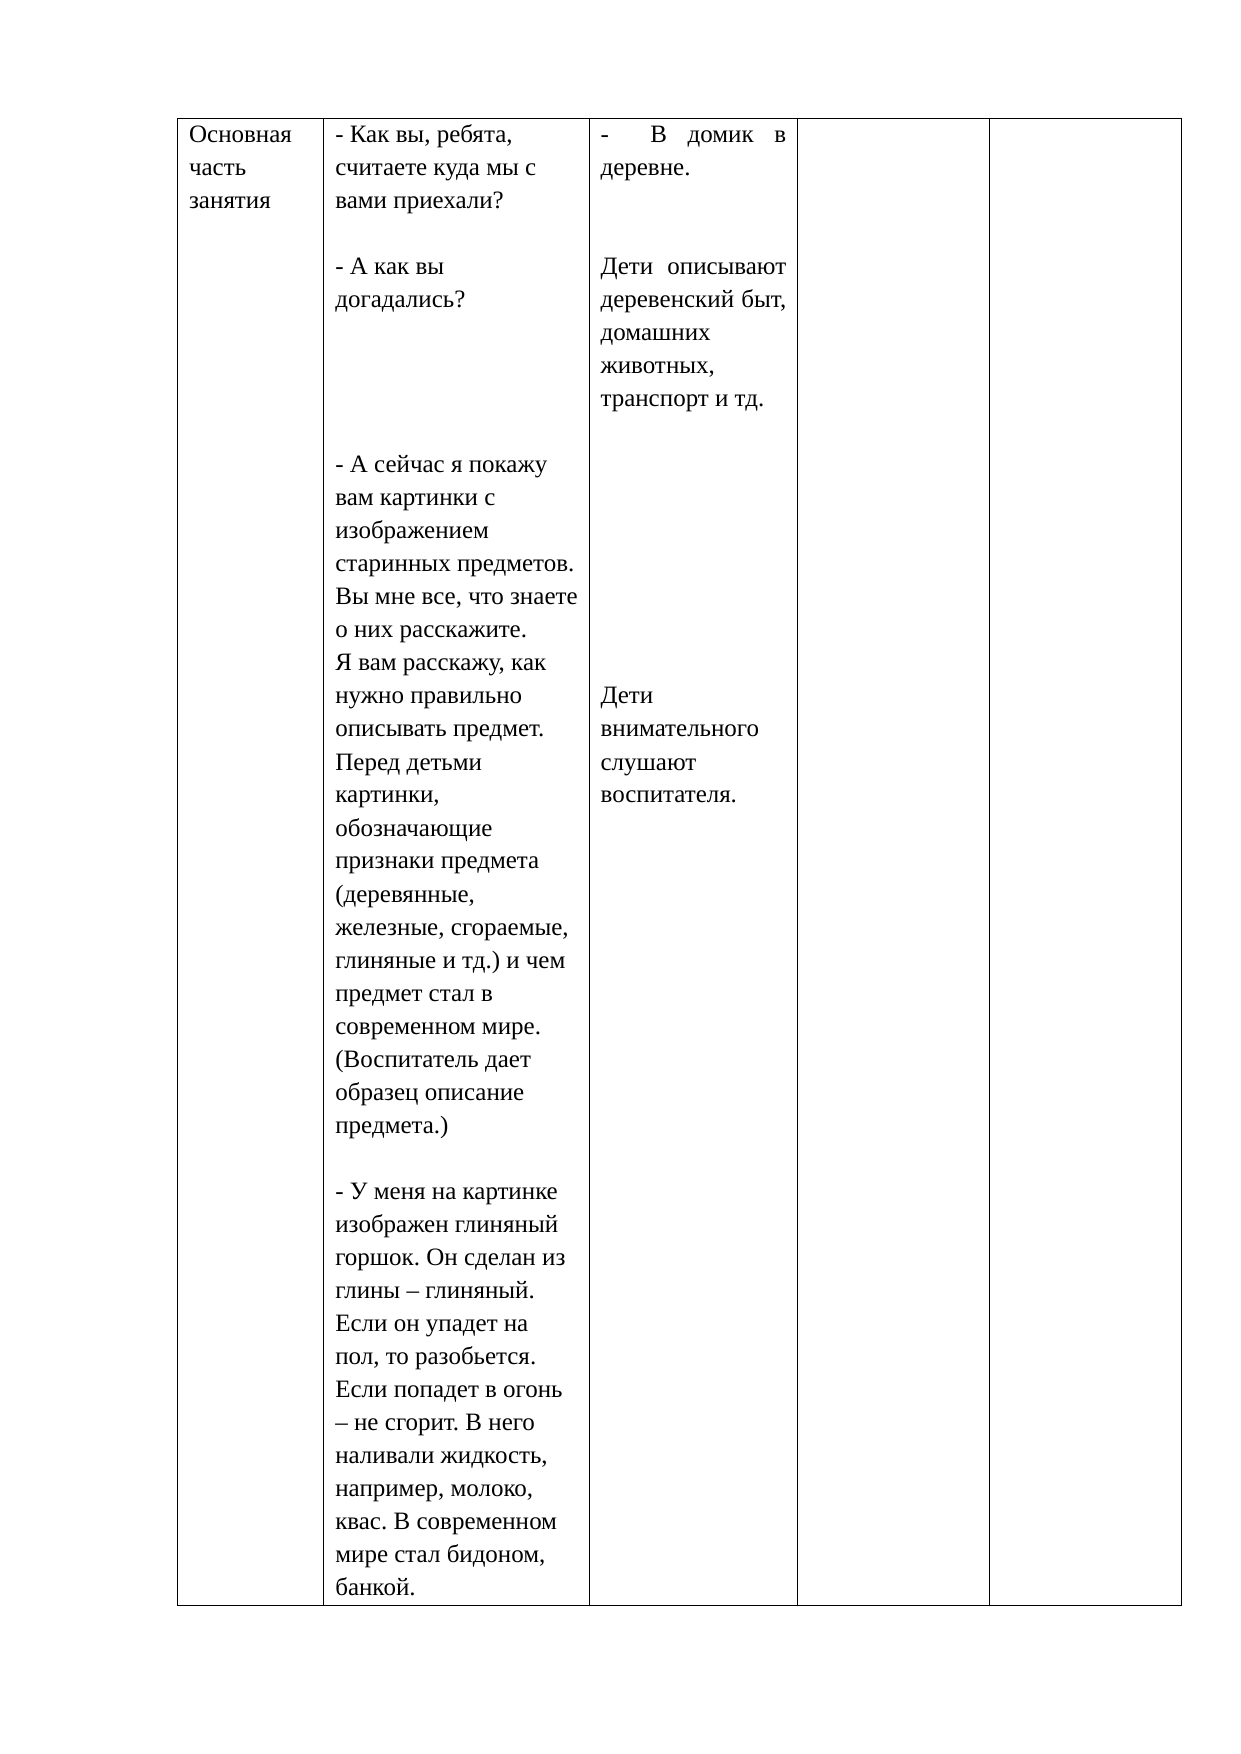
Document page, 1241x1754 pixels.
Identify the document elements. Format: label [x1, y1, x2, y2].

table_cell [798, 119, 989, 1605]
table_cell [324, 119, 589, 1605]
table_cell [178, 119, 323, 1605]
table_cell [590, 119, 797, 1605]
table_cell [990, 119, 1181, 1605]
